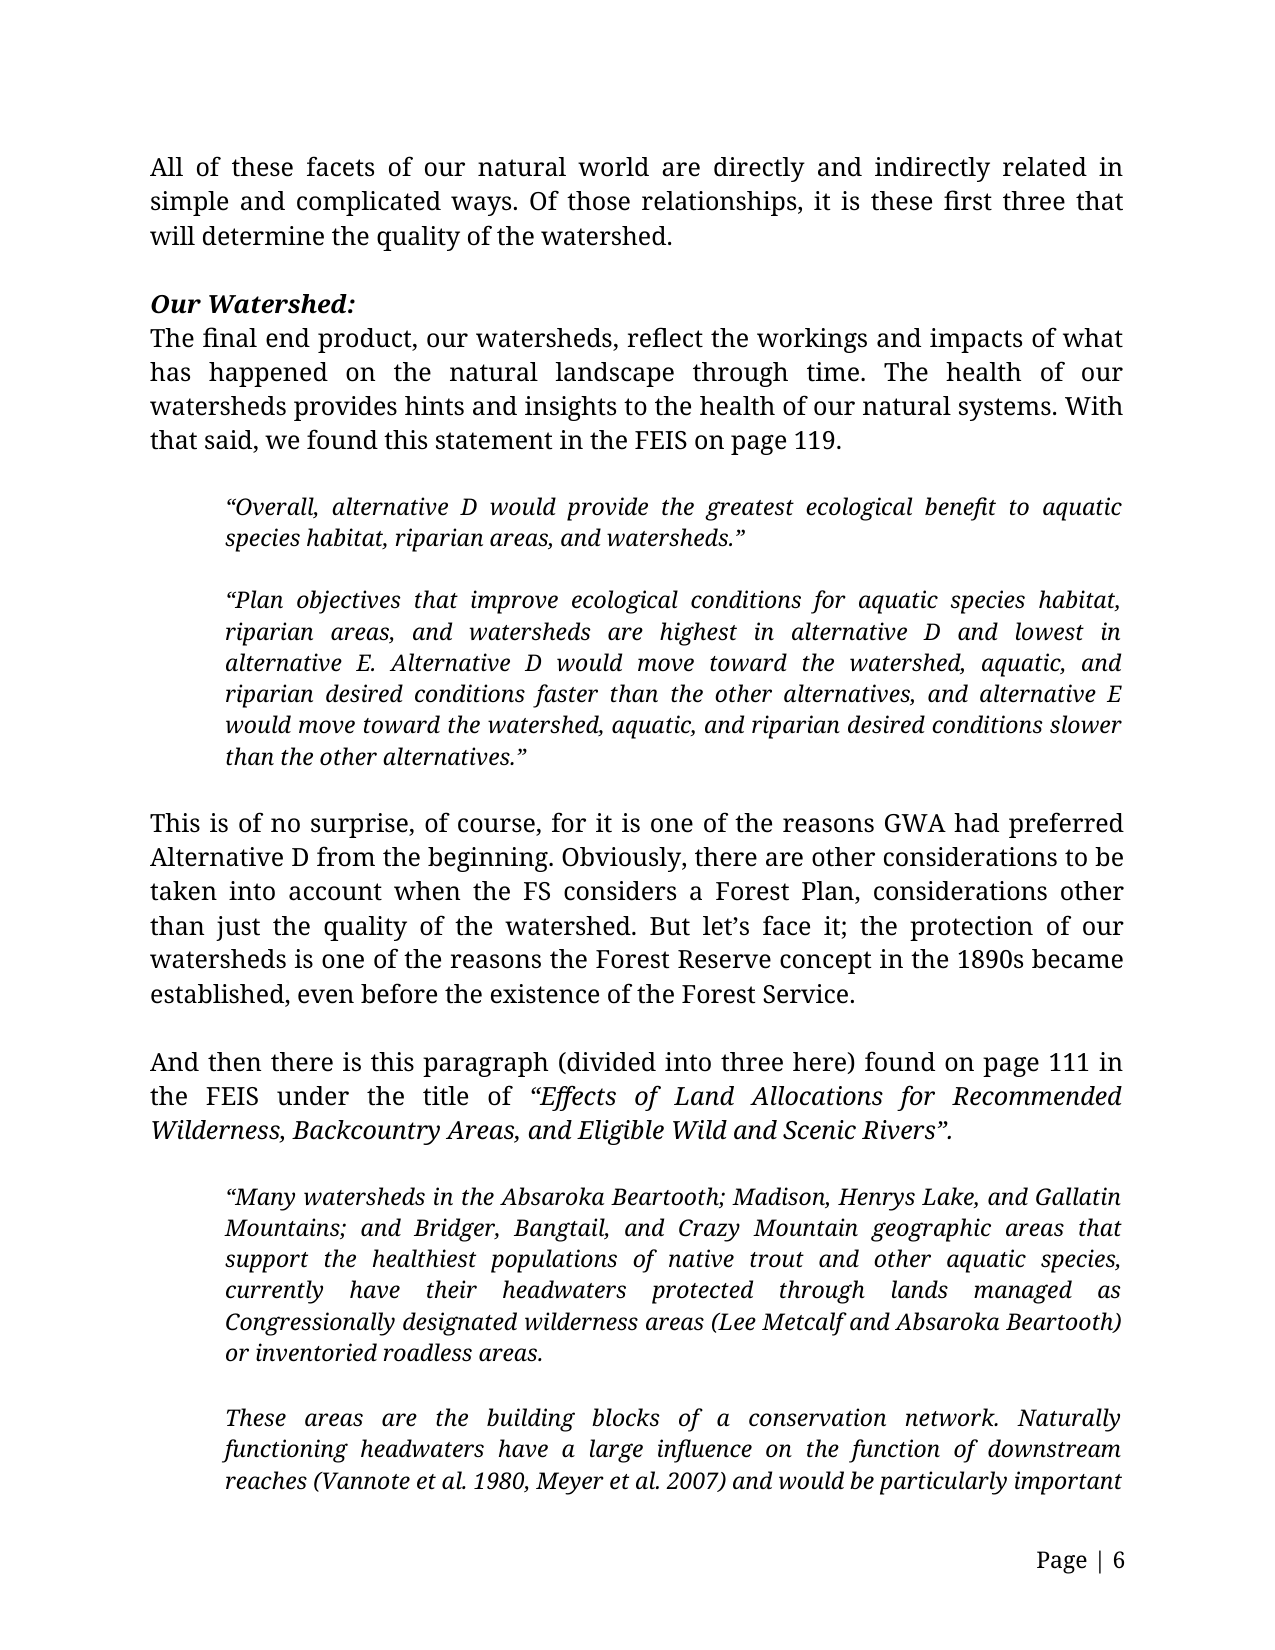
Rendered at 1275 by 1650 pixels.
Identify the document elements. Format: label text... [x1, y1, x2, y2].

text This is of no surprise, of course, for it is one of the reasons GWA had preferred Alternative D from the beginning. Obviously, there are other considerations to be taken into account when the FS considers a Forest Plan, considerations other than just the quality of the watershed. But let’s face it; the protection of our watersheds is one of the reasons the Forest Reserve concept in the 1890s became established, even before the existence of the Forest Service. [150, 806, 1125, 1010]
text The final end product, our watersheds, reflect the workings and impacts of what has happened on the natural landscape through time. The health of our watersheds provides hints and insights to the health of our natural systems. With that said, we found this statement in the FEIS on page 119. [150, 320, 1125, 457]
text “Overall, alternative D would provide the greatest ecological benefit to aquatic species habitat, riparian areas, and watersheds.” [225, 491, 1125, 553]
text “Plan objectives that improve ecological conditions for aquatic species habitat, riparian areas, and watersheds are highest in alternative D and lowest in alternative E. Alternative D would move toward the watershed, aquatic, and riparian desired conditions faster than the other alternatives, and alternative E would move toward the watershed, aquatic, and riparian desired conditions slower than the other alternatives.” [225, 584, 1125, 772]
text Our Watershed: [150, 286, 1125, 320]
text And then there is this paragraph (divided into three here) found on page 111 in the FEIS under the title of “Effects of Land Allocations for Recommended Wilderness, Backcountry Areas, and Eligible Wild and Scenic Rivers”. [150, 1044, 1125, 1147]
text All of these facets of our natural world are directly and indirectly related in simple and complicated ways. Of those relationships, it is these first three that will determine the quality of the watershed. [150, 150, 1125, 252]
text “Many watersheds in the Absaroka Beartooth; Madison, Henrys Lake, and Gallatin Mountains; and Bridger, Bangtail, and Crazy Mountain geographic areas that support the healthiest populations of native trout and other aquatic species, currently have their headwaters protected through lands managed as Congressionally designated wilderness areas (Lee Metcalf and Absaroka Beartooth) or inventoried roadless areas. [225, 1181, 1125, 1368]
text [225, 1402, 1125, 1496]
